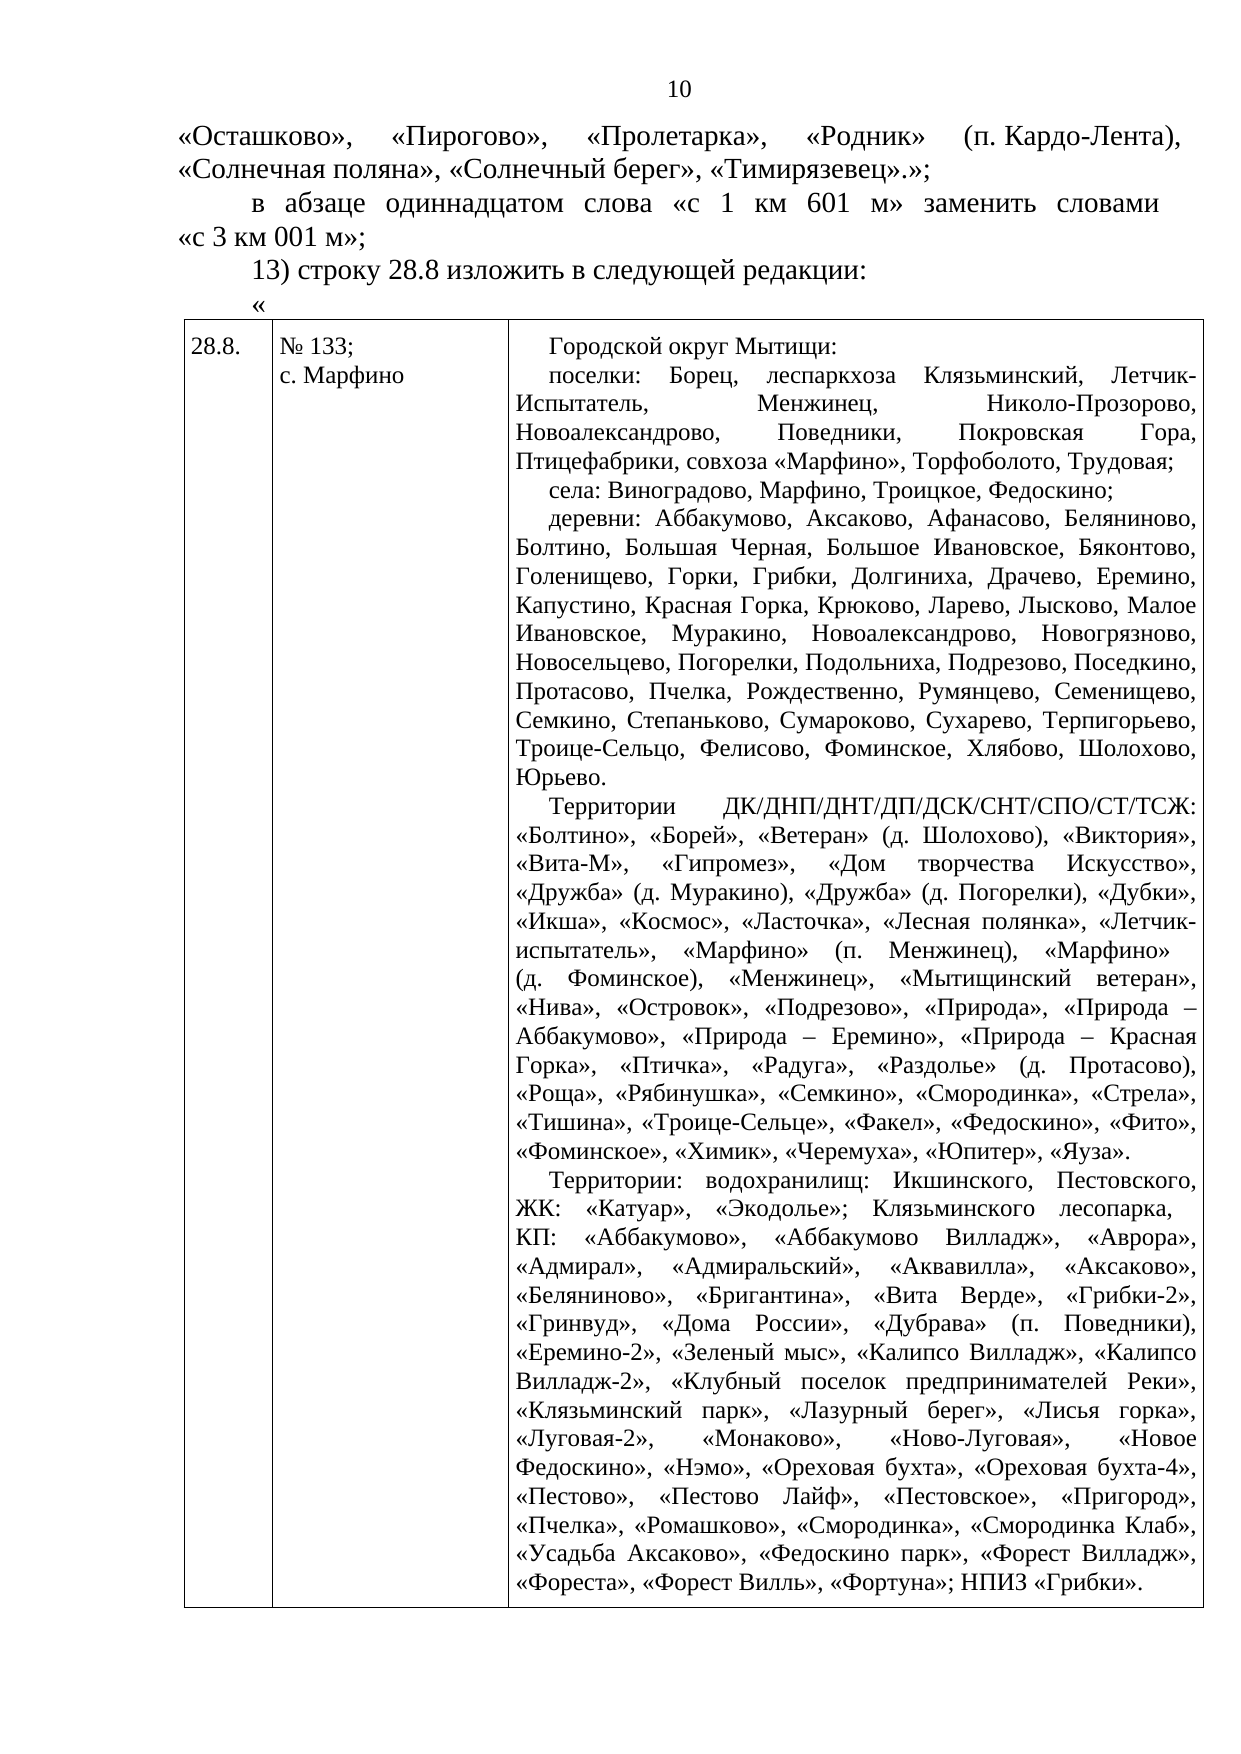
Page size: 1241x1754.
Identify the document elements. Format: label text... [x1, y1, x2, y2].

text « [177, 286, 1181, 319]
table_header № 133; с. Марфино [273, 320, 508, 1607]
table_header 28.8. [185, 320, 272, 1607]
text в абзаце одиннадцатом слова «с 1 км 601 м» заменить словами «с 3 км 001 м»; [177, 185, 1181, 252]
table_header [509, 320, 1203, 1607]
text 13) строку 28.8 изложить в следующей редакции: [177, 252, 1181, 286]
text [177, 118, 1181, 185]
